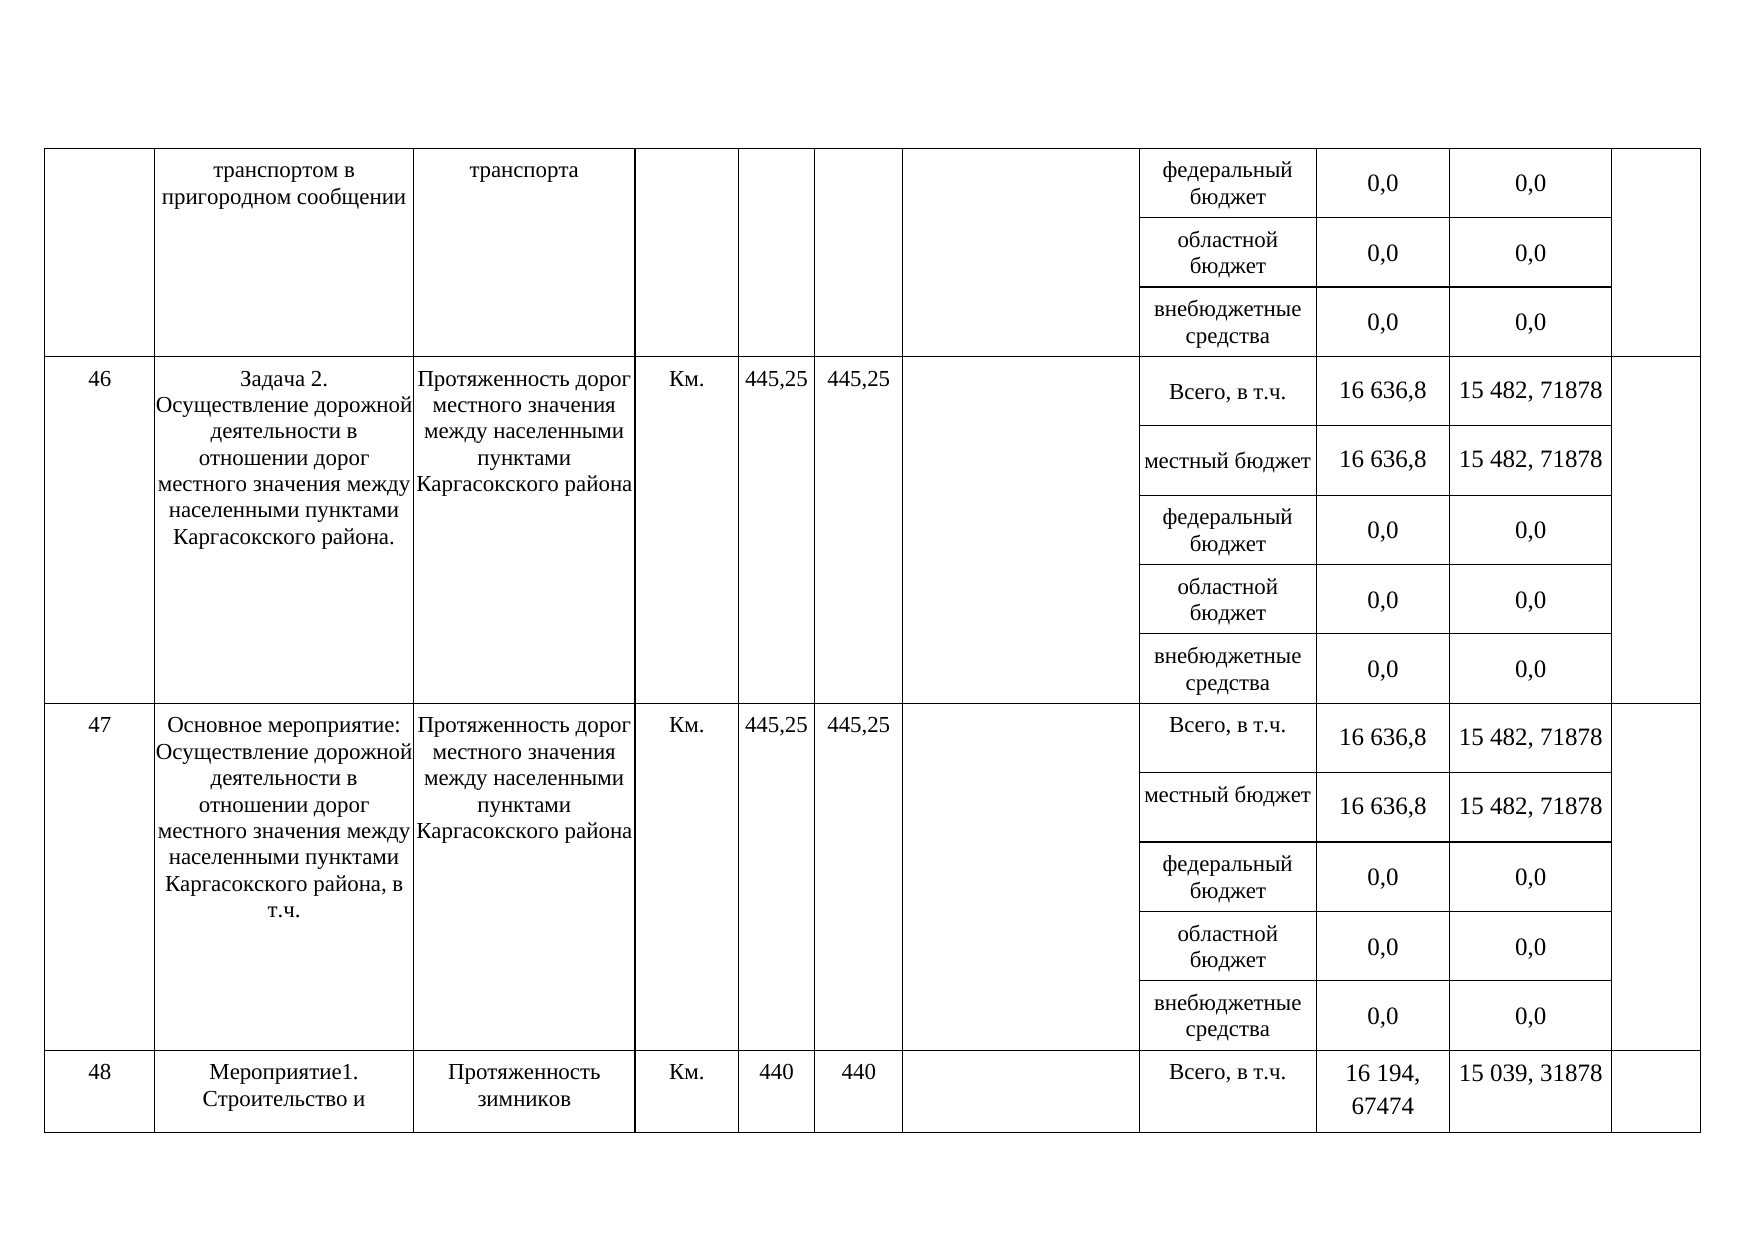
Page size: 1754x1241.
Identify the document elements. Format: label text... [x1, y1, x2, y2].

table_cell 0,0 [1317, 565, 1449, 633]
table_cell 16 194, 67474 [1317, 1051, 1449, 1132]
table_cell 0,0 [1317, 912, 1449, 980]
table_cell 16 636,8 [1317, 426, 1449, 494]
table_cell федеральный бюджет [1140, 843, 1316, 911]
table_cell 0,0 [1450, 149, 1611, 217]
table_cell Всего, в т.ч. [1140, 1051, 1316, 1132]
table_cell областной бюджет [1140, 218, 1316, 286]
table_cell 48 [45, 1051, 154, 1132]
table_cell 15 039, 31878 [1450, 1051, 1611, 1132]
table_cell 15 482, 71878 [1450, 357, 1611, 425]
table_cell 15 482, 71878 [1450, 704, 1611, 772]
table_cell 0,0 [1450, 843, 1611, 911]
table_cell Задача 2. Осуществление дорожной деятельности в отношении дорог местного значения между населенными пунктами Каргасокского района. [155, 357, 413, 703]
table_cell областной бюджет [1140, 565, 1316, 633]
table_cell 440 [739, 1051, 814, 1132]
table_cell Протяженность дорог местного значения между населенными пунктами Каргасокского района [414, 704, 634, 1049]
table_cell областной бюджет [1140, 912, 1316, 980]
table_cell 445,25 [815, 704, 902, 1049]
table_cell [414, 1051, 634, 1132]
table_cell 0,0 [1450, 912, 1611, 980]
table_cell местный бюджет [1140, 426, 1316, 494]
table_cell 0,0 [1450, 218, 1611, 286]
table_cell 445,25 [815, 357, 902, 703]
table_cell внебюджетные средства [1140, 288, 1316, 356]
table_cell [155, 1051, 413, 1132]
table_cell 47 [45, 704, 154, 1049]
table_cell внебюджетные средства [1140, 981, 1316, 1049]
table_cell 16 636,8 [1317, 704, 1449, 772]
table_cell 15 482, 71878 [1450, 426, 1611, 494]
table_cell 0,0 [1317, 288, 1449, 356]
table_cell федеральный бюджет [1140, 496, 1316, 564]
table_cell [1612, 1051, 1700, 1132]
table_cell [903, 357, 1139, 703]
table_cell 0,0 [1317, 149, 1449, 217]
table_cell Км. [636, 1051, 738, 1132]
table_cell Всего, в т.ч. [1140, 357, 1316, 425]
table_cell Всего, в т.ч. [1140, 704, 1316, 772]
table_cell 445,25 [739, 704, 814, 1049]
table_cell 0,0 [1317, 634, 1449, 703]
table_cell 0,0 [1450, 634, 1611, 703]
table_cell 0,0 [1450, 288, 1611, 356]
table_cell Основное мероприятие: Осуществление дорожной деятельности в отношении дорог местного значения между населенными пунктами Каргасокского района, в т.ч. [155, 704, 413, 1049]
table_cell местный бюджет [1140, 773, 1316, 841]
table_cell [1612, 704, 1700, 1049]
table_cell 16 636,8 [1317, 357, 1449, 425]
table_cell 0,0 [1450, 496, 1611, 564]
table_cell 0,0 [1317, 496, 1449, 564]
table_cell 445,25 [739, 357, 814, 703]
table_cell 16 636,8 [1317, 773, 1449, 841]
table_cell Км. [636, 357, 738, 703]
table_cell 0,0 [1317, 981, 1449, 1049]
table_cell Протяженность дорог местного значения между населенными пунктами Каргасокского района [414, 357, 634, 703]
table_cell 0,0 [1317, 843, 1449, 911]
table_cell Км. [636, 704, 738, 1049]
table_cell внебюджетные средства [1140, 634, 1316, 703]
table_cell [903, 1051, 1139, 1132]
table_cell 0,0 [1450, 565, 1611, 633]
table_cell федеральный бюджет [1140, 149, 1316, 217]
table_cell 0,0 [1450, 981, 1611, 1049]
table_cell [1612, 357, 1700, 703]
table_cell 0,0 [1317, 218, 1449, 286]
table_cell 440 [815, 1051, 902, 1132]
table_cell [903, 704, 1139, 1049]
table_cell 15 482, 71878 [1450, 773, 1611, 841]
table_cell 46 [45, 357, 154, 703]
